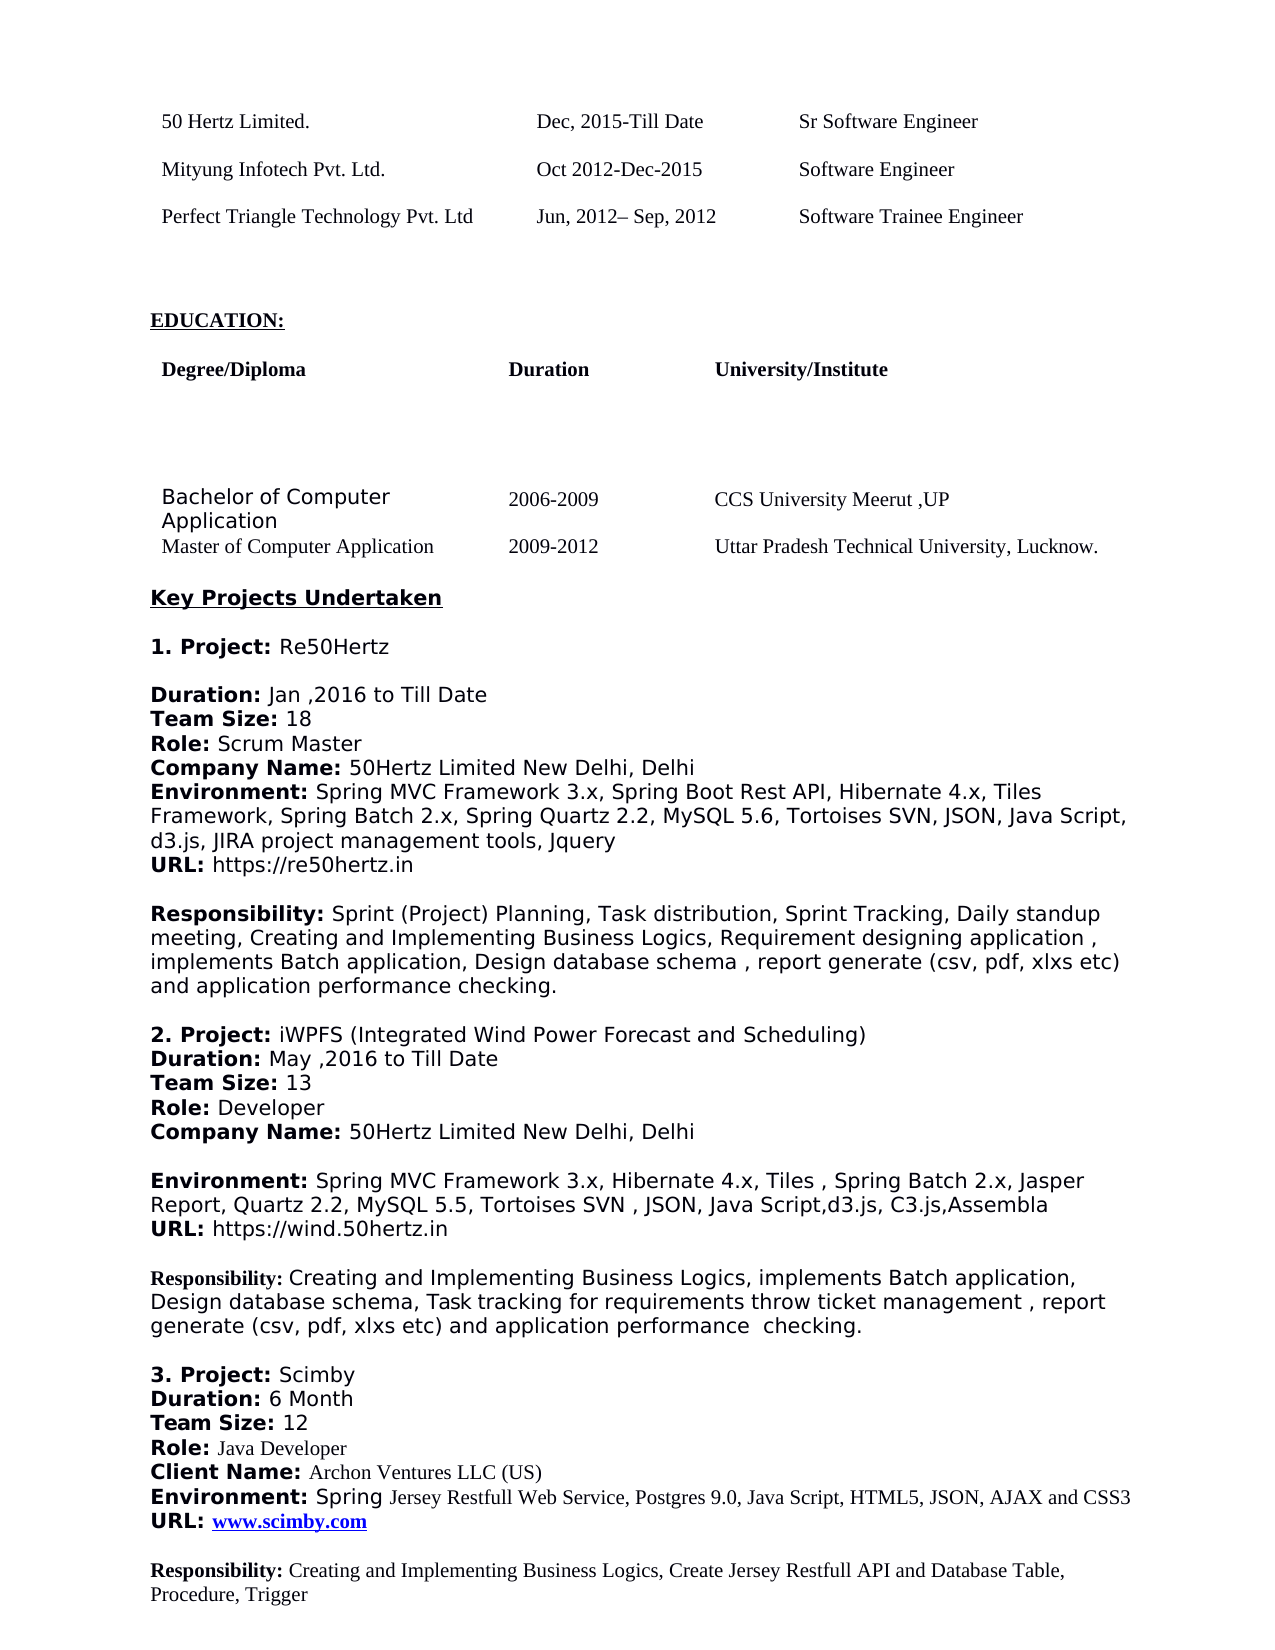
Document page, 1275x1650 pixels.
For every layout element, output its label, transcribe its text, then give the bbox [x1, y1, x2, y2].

text Company Name: 50Hertz Limited New Delhi, Delhi [150, 1120, 1183, 1144]
table_cell Jun, 2012– Sep, 2012 [503, 194, 757, 229]
text EDUCATION: [150, 308, 1183, 332]
text Environment: Spring Jersey Restfull Web Service, Postgres 9.0, Java Script, HTML5, JSON, AJAX and CSS3 [150, 1484, 1183, 1509]
text Degree/Diploma Duration University/Institute [161, 356, 1183, 381]
table_cell 50 Hertz Limited. [156, 98, 503, 146]
list Project: Scimby Duration: 6 Month Team Size: 12 Role: Java Developer [150, 1363, 355, 1460]
text Client Name: Archon Ventures LLC (US) [150, 1460, 1183, 1484]
list Project: iWPFS (Integrated Wind Power Forecast and Scheduling) [150, 1023, 1183, 1047]
text Role: Scrum Master [150, 732, 1183, 756]
text Master of Computer Application 2009-2012 Uttar Pradesh Technical University, Lucknow. [161, 534, 1183, 558]
text Duration: Jan ,2016 to Till Date [150, 683, 1183, 708]
text Environment: Spring MVC Framework 3.x, Spring Boot Rest API, Hibernate 4.x, Tiles Framework, Spring Batch 2.x, Spring Quartz 2.2, MySQL 5.6, Tortoises SVN, JSON, Java Script, d3.js, JIRA project management tools, Jquery [150, 780, 1130, 853]
text Responsibility: Creating and Implementing Business Logics, implements Batch application, Design database schema, Task tracking for requirements throw ticket management , report generate (csv, pdf, xlxs etc) and application performance checking. [150, 1266, 1112, 1339]
text Duration: May ,2016 to Till Date [150, 1047, 1183, 1071]
text Environment: Spring MVC Framework 3.x, Hibernate 4.x, Tiles , Spring Batch 2.x, Jasper Report, Quartz 2.2, MySQL 5.5, Tortoises SVN , JSON, Java Script,d3.js, C3.js,Assembla URL: https://wind.50hertz.in [150, 1169, 1102, 1241]
table_cell Sr Software Engineer [758, 98, 1027, 146]
table_cell Oct 2012-Dec-2015 [503, 146, 757, 194]
text Role: Developer [150, 1096, 1183, 1120]
table_cell Mityung Infotech Pvt. Ltd. [156, 146, 503, 194]
table_cell Software Engineer [758, 146, 1027, 194]
text Bachelor of Computer Application [161, 485, 392, 533]
subtitle URL: www.scimby.com [150, 1509, 1183, 1533]
text 2006-2009 CCS University Meerut ,UP [508, 486, 1183, 511]
subtitle Key Projects Undertaken [150, 586, 1183, 611]
subtitle Team Size: 18 [150, 708, 1183, 732]
subtitle Team Size: 13 [150, 1072, 1183, 1096]
text Company Name: 50Hertz Limited New Delhi, Delhi [150, 756, 1183, 780]
text URL: https://re50hertz.in [150, 853, 1183, 877]
table_cell Dec, 2015-Till Date [503, 98, 757, 146]
table_cell Perfect Triangle Technology Pvt. Ltd [156, 194, 503, 229]
list Project: Re50Hertz [150, 635, 1183, 659]
text Responsibility: Sprint (Project) Planning, Task distribution, Sprint Tracking, Daily standup meeting, Creating and Implementing Business Logics, Requirement designing application , implements Batch application, Design database schema , report generate (csv, pdf, xlxs etc) and application performance checking. [150, 902, 1158, 999]
text Responsibility: Creating and Implementing Business Logics, Create Jersey Restfull API and Database Table, Procedure, Trigger [150, 1558, 1112, 1606]
table_cell Software Trainee Engineer [758, 194, 1027, 229]
